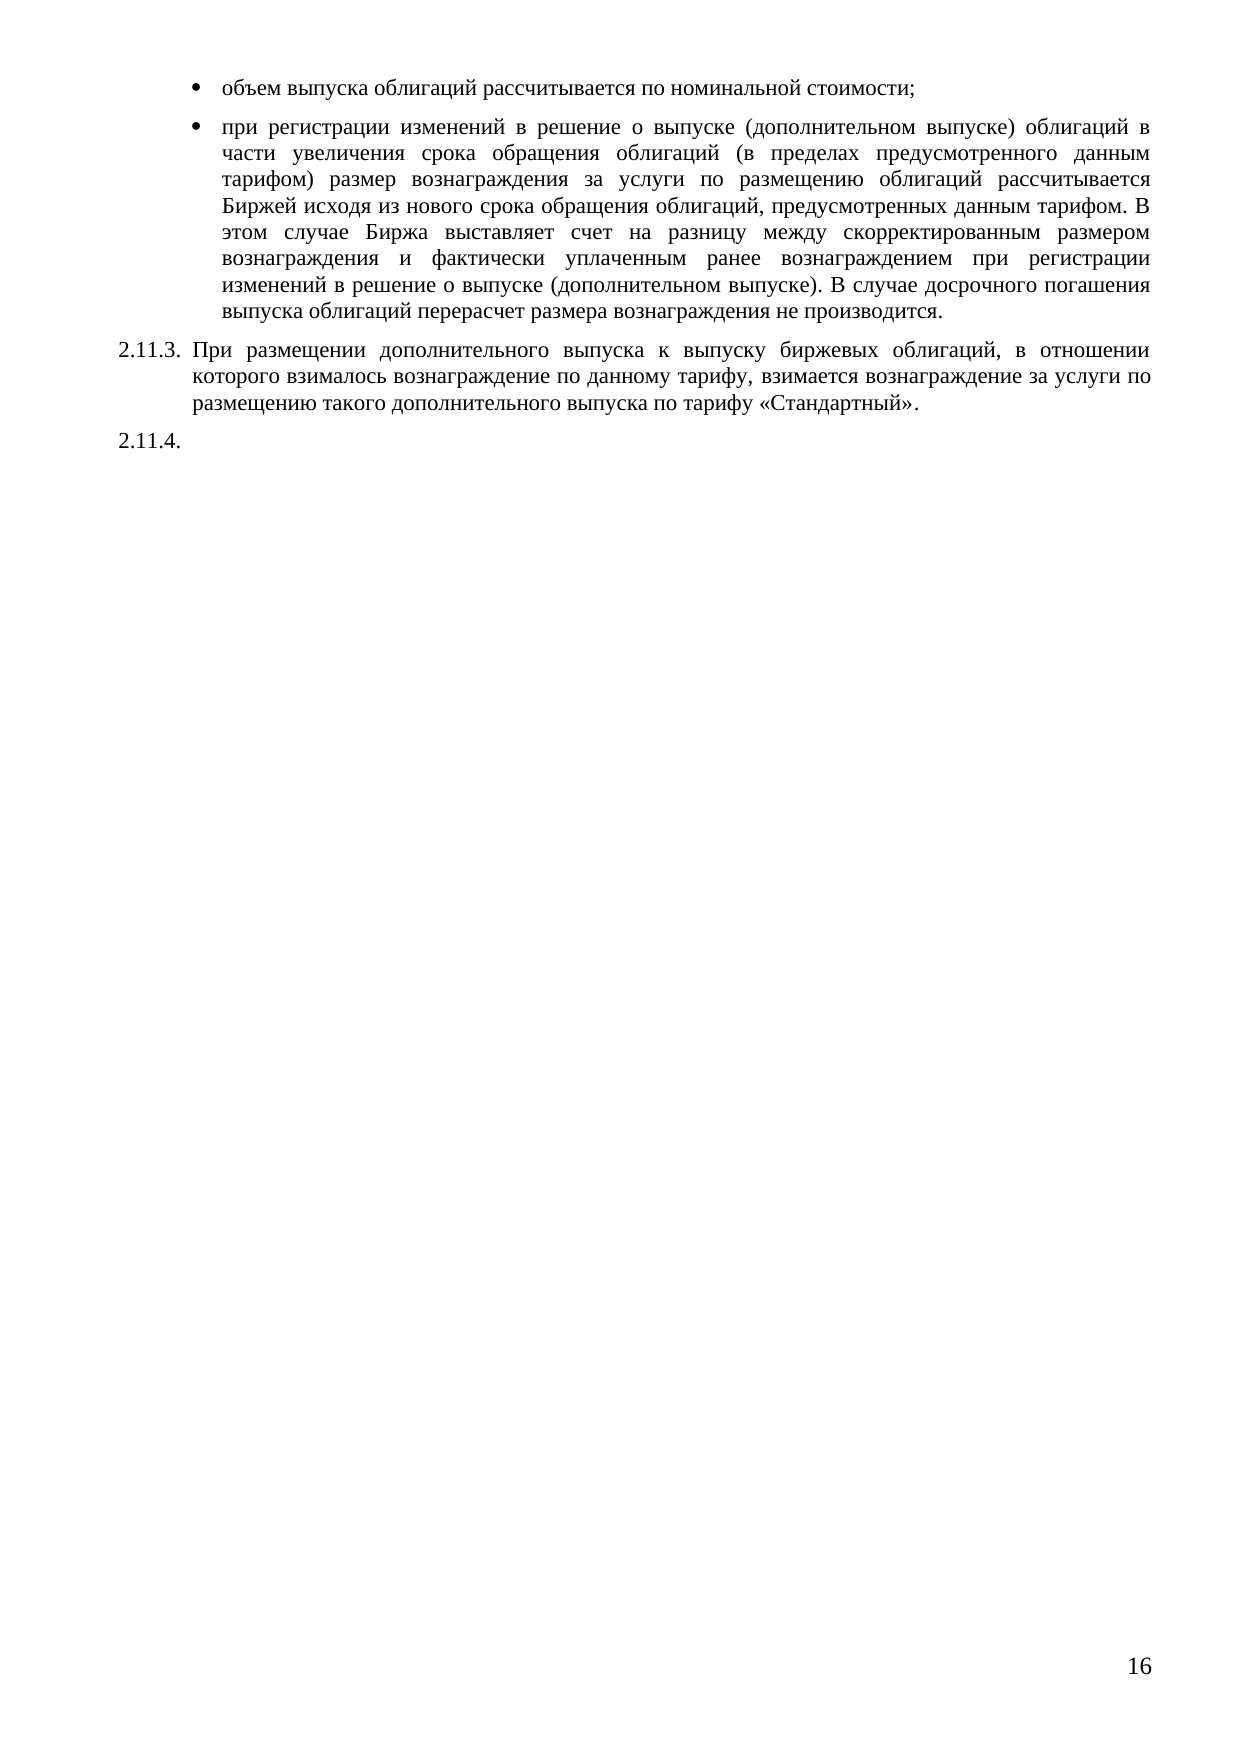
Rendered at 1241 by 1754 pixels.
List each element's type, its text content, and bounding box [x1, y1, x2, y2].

list объем выпуска облигаций рассчитывается по номинальной стоимости; [192, 74, 1152, 100]
list При размещении дополнительного выпуска к выпуску биржевых облигаций, в отношении которого взималось вознаграждение по данному тарифу, взимается вознаграждение за услуги по размещению такого дополнительного выпуска по тарифу «Стандартный». [118, 336, 1152, 415]
list при регистрации изменений в решение о выпуске (дополнительном выпуске) облигаций в части увеличения срока обращения облигаций (в пределах предусмотренного данным тарифом) размер вознаграждения за услуги по размещению облигаций рассчитывается Биржей исходя из нового срока обращения облигаций, предусмотренных данным тарифом. В этом случае Биржа выставляет счет на разницу между скорректированным размером вознаграждения и фактически уплаченным ранее вознаграждением при регистрации изменений в решение о выпуске (дополнительном выпуске). В случае досрочного погашения выпуска облигаций перерасчет размера вознаграждения не производится. [192, 113, 1152, 323]
